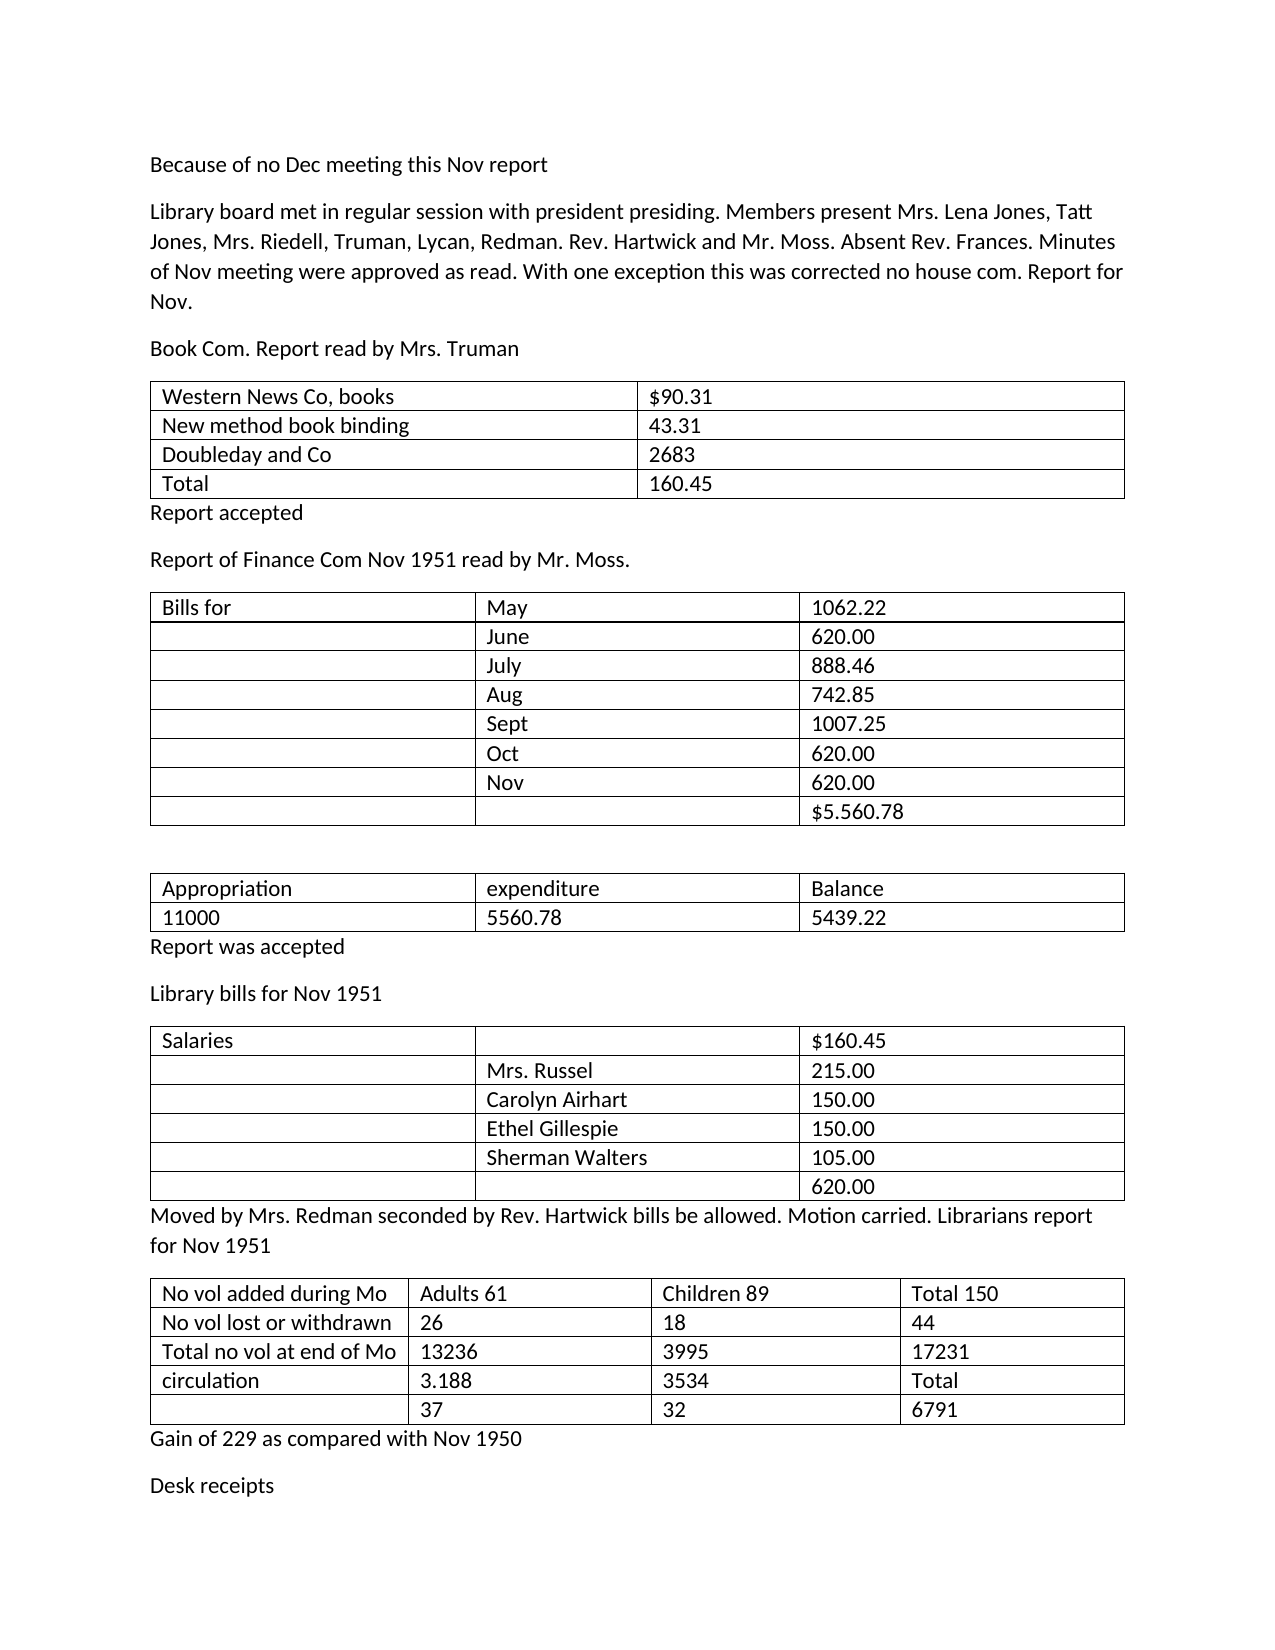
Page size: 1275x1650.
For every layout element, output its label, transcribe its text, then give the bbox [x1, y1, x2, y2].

table_cell Total no vol at end of Mo [151, 1337, 408, 1365]
table_cell [151, 651, 475, 679]
table_header Appropriation [151, 874, 475, 902]
table_cell 43.31 [638, 411, 1124, 439]
table_cell 620.00 [800, 739, 1124, 767]
text Book Com. Report read by Mrs. Truman [150, 334, 1125, 362]
table_cell Ethel Gillespie [476, 1114, 799, 1142]
table_cell 5439.22 [800, 903, 1124, 931]
table_cell 150.00 [800, 1085, 1124, 1113]
table_cell Total [151, 470, 637, 497]
table_cell [151, 768, 475, 796]
table_cell [151, 739, 475, 767]
table_cell 888.46 [800, 651, 1124, 679]
table_cell 32 [652, 1395, 900, 1423]
table_cell 2683 [638, 440, 1124, 468]
table_header expenditure [476, 874, 799, 902]
table_cell 13236 [409, 1337, 651, 1365]
table_cell Oct [476, 739, 799, 767]
table_cell Aug [476, 681, 799, 708]
table_header Balance [800, 874, 1124, 902]
text Gain of 229 as compared with Nov 1950 [150, 1425, 1125, 1452]
table_cell [151, 1114, 475, 1142]
table_cell 150.00 [800, 1114, 1124, 1142]
table_cell circulation [151, 1366, 408, 1394]
table_cell [151, 1085, 475, 1113]
table_header May [476, 593, 799, 621]
table_cell [151, 710, 475, 738]
table_cell 105.00 [800, 1143, 1124, 1171]
table_cell [151, 681, 475, 708]
table_cell 18 [652, 1308, 900, 1336]
table_header Western News Co, books [151, 382, 637, 410]
table_cell [476, 797, 799, 825]
text Report accepted [150, 499, 1125, 527]
text Report of Finance Com Nov 1951 read by Mr. Moss. [150, 545, 1125, 573]
text Library board met in regular session with president presiding. Members present Mrs. Lena Jones, Tatt Jones, Mrs. Riedell, Truman, Lycan, Redman. Rev. Hartwick and Mr. Moss. Absent Rev. Frances. Minutes of Nov meeting were approved as read. With one exception this was corrected no house com. Report for Nov. [150, 197, 1125, 316]
table_cell Sherman Walters [476, 1143, 799, 1171]
table_cell [151, 1143, 475, 1171]
table_header No vol added during Mo [151, 1279, 408, 1307]
table_cell Mrs. Russel [476, 1056, 799, 1084]
table_cell 620.00 [800, 623, 1124, 650]
table_cell [151, 1395, 408, 1423]
table_cell Total [901, 1366, 1124, 1394]
text Library bills for Nov 1951 [150, 979, 1125, 1007]
table_cell 742.85 [800, 681, 1124, 708]
table_cell 3.188 [409, 1366, 651, 1394]
table_cell 37 [409, 1395, 651, 1423]
table_cell [151, 1056, 475, 1084]
table_cell Doubleday and Co [151, 440, 637, 468]
table_cell [151, 1172, 475, 1200]
table_cell June [476, 623, 799, 650]
table_cell [151, 623, 475, 650]
table_cell 160.45 [638, 470, 1124, 497]
text Report was accepted [150, 932, 1125, 960]
table_header Bills for [151, 593, 475, 621]
table_header Salaries [151, 1027, 475, 1055]
table_cell No vol lost or withdrawn [151, 1308, 408, 1336]
table_cell 26 [409, 1308, 651, 1336]
table_cell 1007.25 [800, 710, 1124, 738]
table_cell [476, 1172, 799, 1200]
text Desk receipts [150, 1471, 1125, 1499]
table_cell Carolyn Airhart [476, 1085, 799, 1113]
table_cell 3995 [652, 1337, 900, 1365]
table_cell [151, 797, 475, 825]
table_cell 5560.78 [476, 903, 799, 931]
table_cell 17231 [901, 1337, 1124, 1365]
table_cell 3534 [652, 1366, 900, 1394]
table_cell July [476, 651, 799, 679]
table_cell Nov [476, 768, 799, 796]
table_header Total 150 [901, 1279, 1124, 1307]
table_cell 6791 [901, 1395, 1124, 1423]
table_cell Sept [476, 710, 799, 738]
table_cell 11000 [151, 903, 475, 931]
text Moved by Mrs. Redman seconded by Rev. Hartwick bills be allowed. Motion carried. Librarians report for Nov 1951 [150, 1201, 1125, 1259]
table_header $90.31 [638, 382, 1124, 410]
table_cell 44 [901, 1308, 1124, 1336]
table_cell 620.00 [800, 768, 1124, 796]
table_header 1062.22 [800, 593, 1124, 621]
table_cell $5.560.78 [800, 797, 1124, 825]
table_header [476, 1027, 799, 1055]
table_cell 215.00 [800, 1056, 1124, 1084]
table_header Adults 61 [409, 1279, 651, 1307]
table_header Children 89 [652, 1279, 900, 1307]
table_cell New method book binding [151, 411, 637, 439]
table_header $160.45 [800, 1027, 1124, 1055]
table_cell 620.00 [800, 1172, 1124, 1200]
text Because of no Dec meeting this Nov report [150, 150, 1125, 178]
